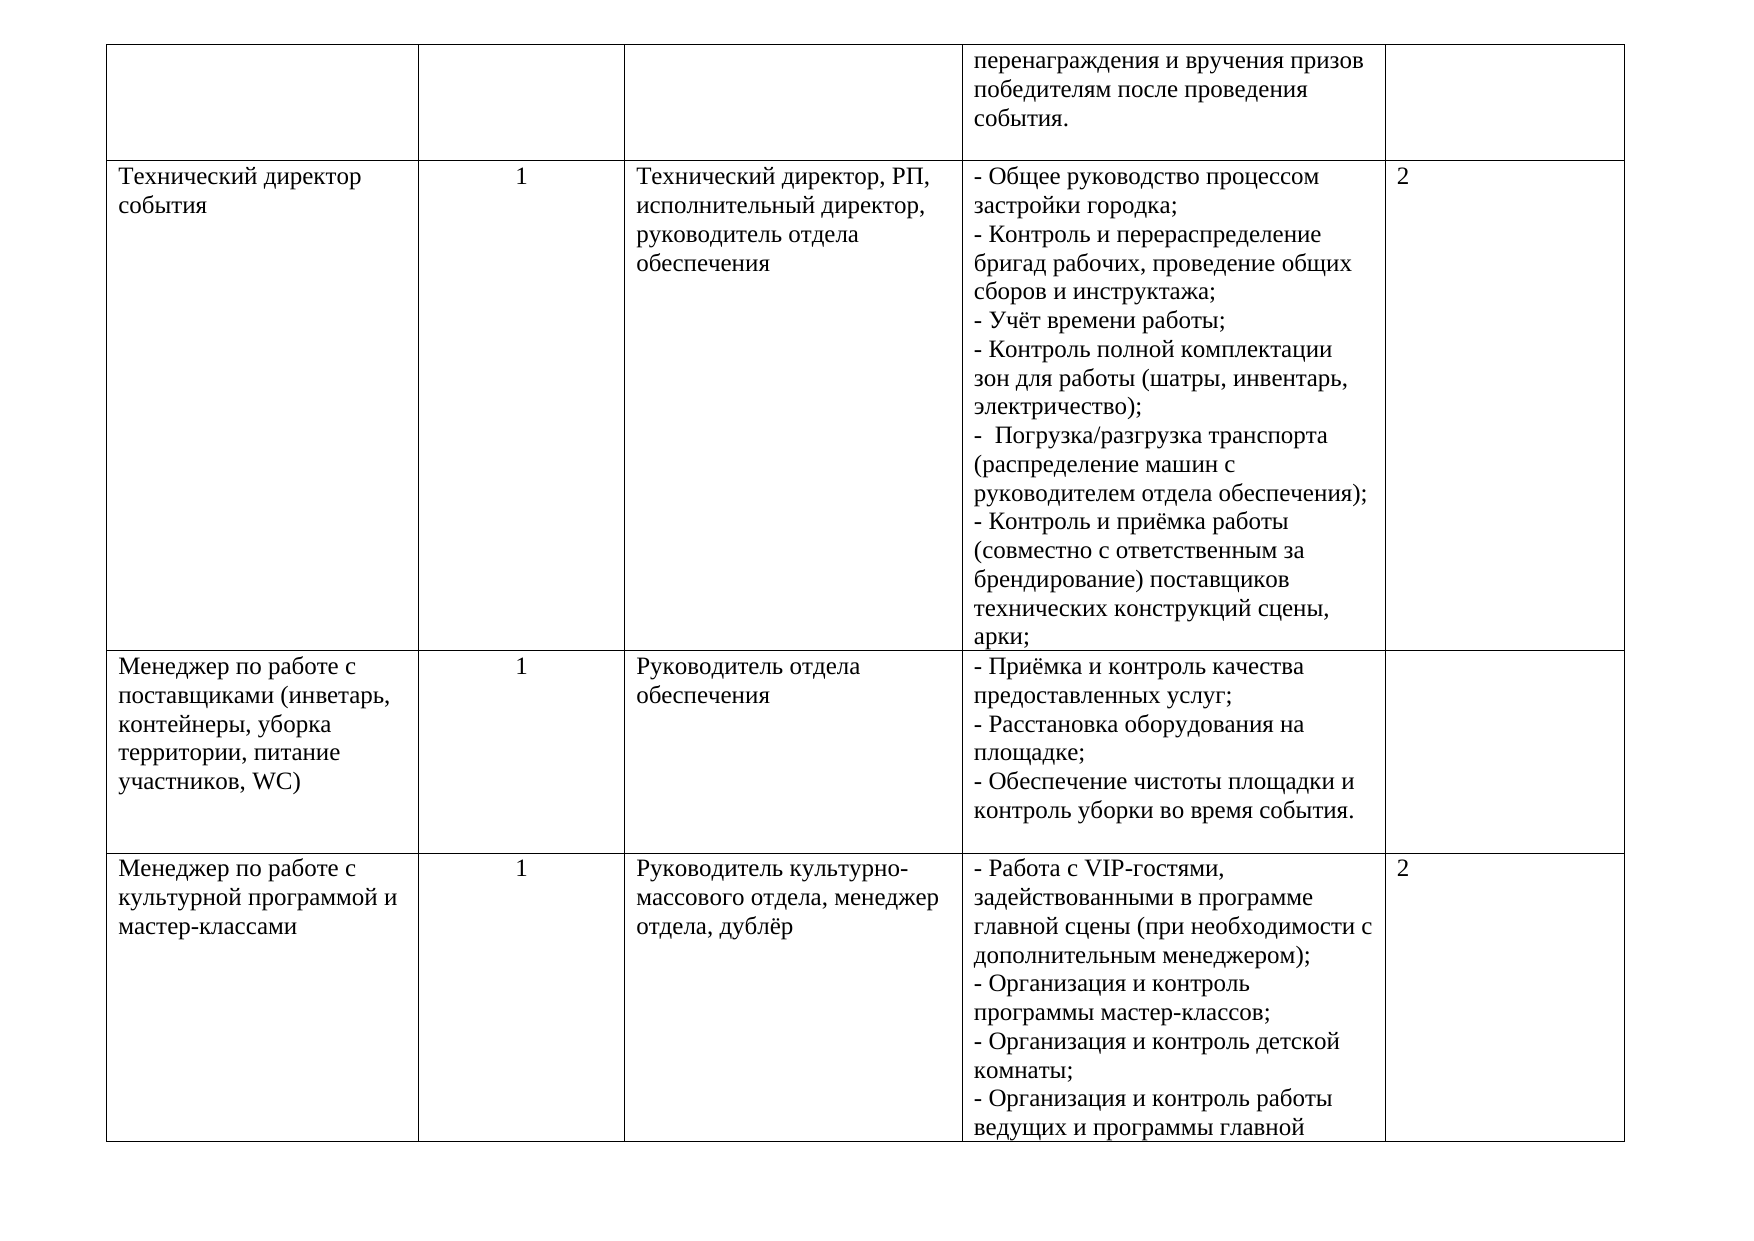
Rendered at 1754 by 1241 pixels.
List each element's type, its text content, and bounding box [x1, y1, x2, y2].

table_cell 1 [419, 161, 624, 650]
table_cell Технический директор события [107, 161, 418, 650]
table_cell - Общее руководство процессом застройки городка; - Контроль и перераспределение бригад рабочих, проведение общих сборов и инструктажа; - Учёт времени работы; - Контроль полной комплектации зон для работы (шатры, инвентарь, электричество); - Погрузка/разгрузка транспорта (распределение машин с руководителем отдела обеспечения); - Контроль и приёмка работы (совместно с ответственным за брендирование) поставщиков технических конструкций сцены, арки; [963, 161, 1385, 650]
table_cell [107, 854, 418, 1141]
table_cell - Приёмка и контроль качества предоставленных услуг; - Расстановка оборудования на площадке; - Обеспечение чистоты площадки и контроль уборки во время события. [963, 651, 1385, 852]
table_cell 2 [1386, 45, 1624, 160]
table_cell 1 [419, 45, 624, 160]
table_cell Руководитель отдела обеспечения [625, 651, 962, 852]
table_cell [963, 854, 1385, 1141]
table_cell 2 [1386, 854, 1624, 1141]
table_cell 2 [1386, 161, 1624, 650]
table_cell 1 [419, 651, 624, 852]
table_cell 1 [419, 854, 624, 1141]
table_cell Менеджер по работе с поставщиками (инветарь, контейнеры, уборка территории, питание участников, WC) [107, 651, 418, 852]
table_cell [963, 45, 1385, 160]
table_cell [107, 45, 418, 160]
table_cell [625, 854, 962, 1141]
table_cell [1386, 651, 1624, 852]
table_cell Технический директор, РП, исполнительный директор, руководитель отдела обеспечения [625, 161, 962, 650]
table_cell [625, 45, 962, 160]
